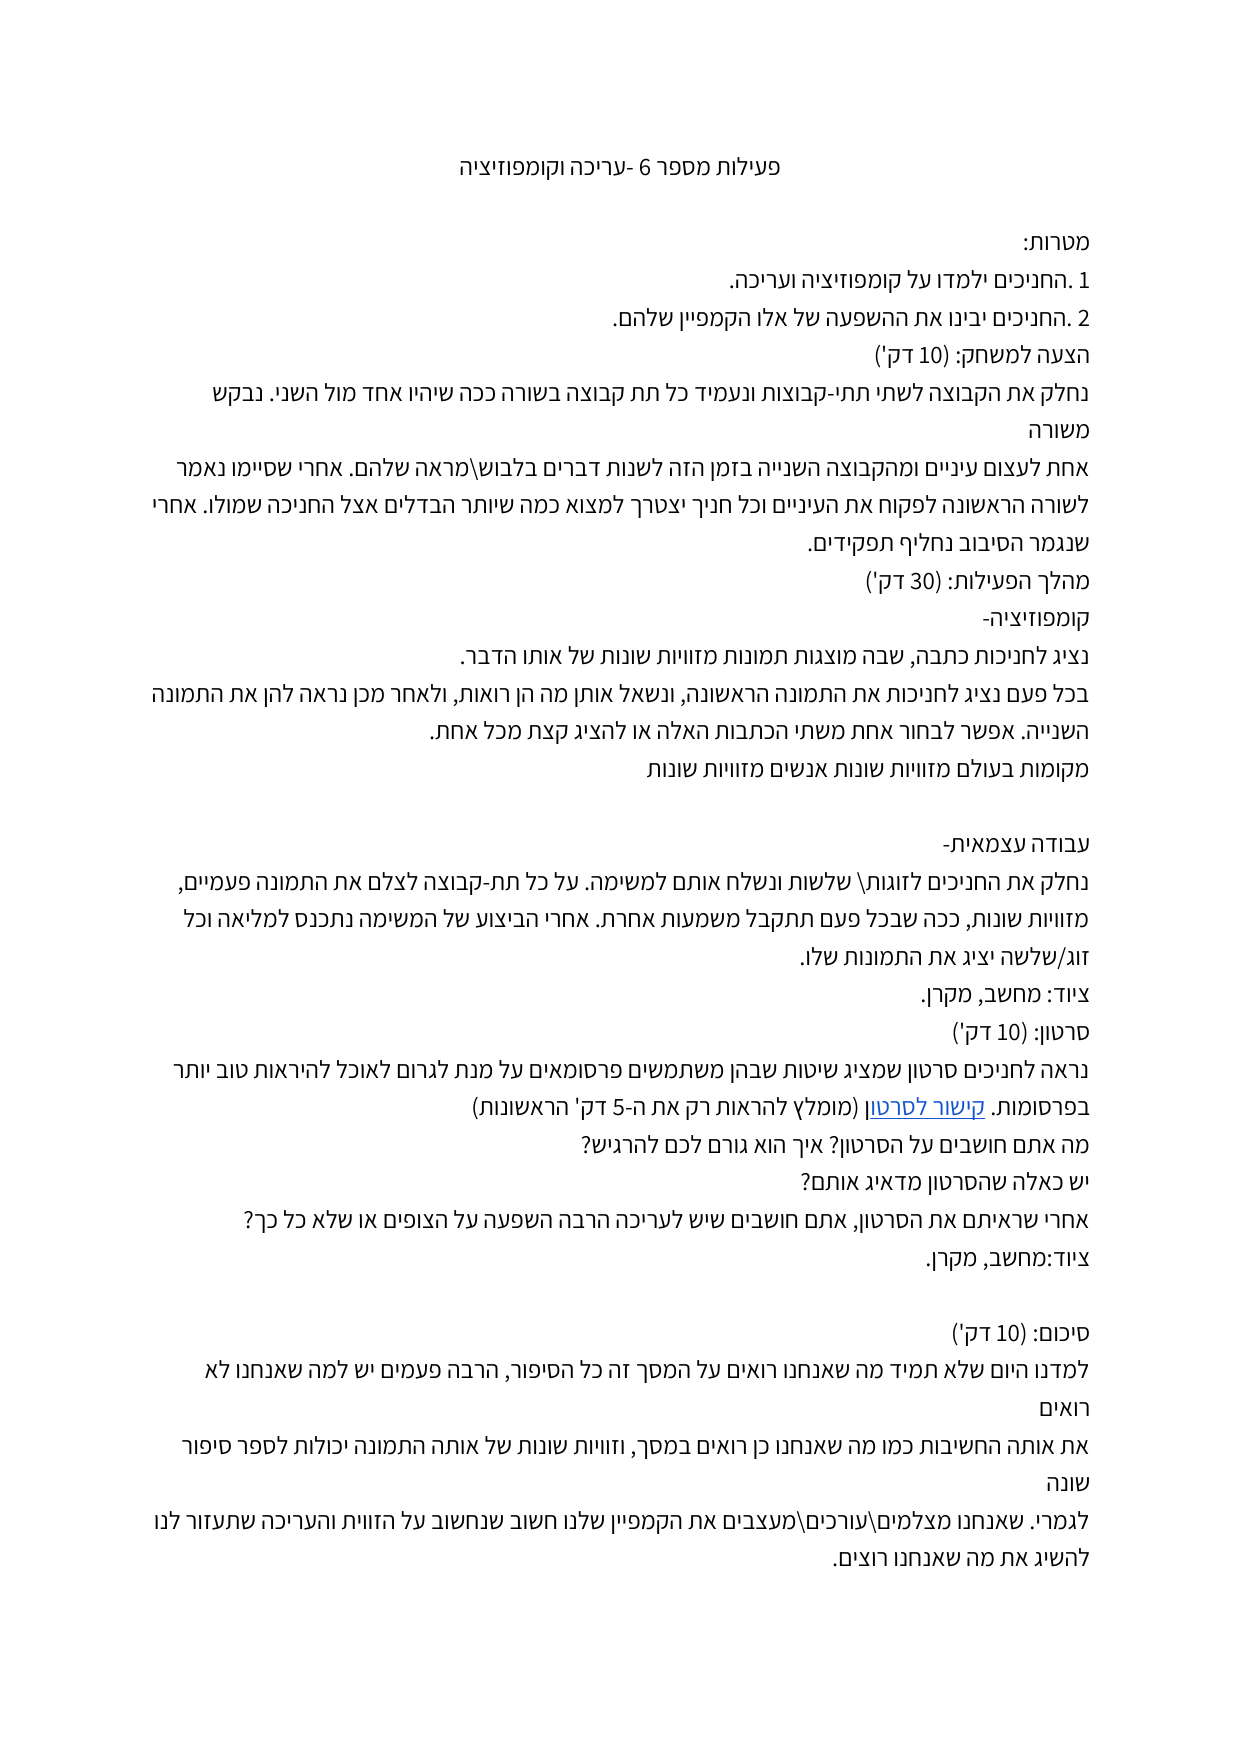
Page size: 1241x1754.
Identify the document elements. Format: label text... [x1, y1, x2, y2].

text מזוויות שונות, ככה שבכל פעם תתקבל משמעות אחרת. אחרי הביצוע של המשימה נתכנס למליאה וכל [150, 902, 1090, 935]
text פעילות מספר 6 -עריכה וקומפוזיציה [150, 150, 1090, 183]
text סרטון: (10 דק') [150, 1015, 1090, 1048]
text שנגמר הסיבוב נחליף תפקידים. [150, 526, 1090, 559]
text 2 .החניכים יבינו את ההשפעה של אלו הקמפיין שלהם. [150, 300, 1090, 333]
text קומפוזיציה- [150, 601, 1090, 634]
text סיכום: (10 דק') [150, 1316, 1090, 1348]
text ציוד:מחשב, מקרן. [150, 1241, 1090, 1273]
text אחרי שראיתם את הסרטון, אתם חושבים שיש לעריכה הרבה השפעה על הצופים או שלא כל כך? [150, 1203, 1090, 1236]
text אחת לעצום עיניים ומהקבוצה השנייה בזמן הזה לשנות דברים בלבוש\מראה שלהם. אחרי שסיימו נאמר [150, 451, 1090, 483]
text בפרסומות. קישור לסרטון (מומלץ להראות רק את ה-5 דק' הראשונות) [150, 1090, 1090, 1123]
text למדנו היום שלא תמיד מה שאנחנו רואים על המסך זה כל הסיפור, הרבה פעמים יש למה שאנחנו לא רואים [150, 1353, 1090, 1424]
text יש כאלה שהסרטון מדאיג אותם? [150, 1165, 1090, 1198]
text להשיג את מה שאנחנו רוצים. [150, 1541, 1090, 1574]
text מטרות: [150, 225, 1090, 258]
text 1 .החניכים ילמדו על קומפוזיציה ועריכה. [150, 263, 1090, 296]
text את אותה החשיבות כמו מה שאנחנו כן רואים במסך, וזוויות שונות של אותה התמונה יכולות לספר סיפור שונה [150, 1428, 1090, 1499]
text נציג לחניכות כתבה, שבה מוצגות תמונות מזוויות שונות של אותו הדבר. [150, 639, 1090, 672]
text מקומות בעולם מזוויות שונות אנשים מזוויות שונות [150, 752, 1090, 784]
text נחלק את החניכים לזוגות\ שלשות ונשלח אותם למשימה. על כל תת-קבוצה לצלם את התמונה פעמיים, [150, 864, 1090, 897]
text מהלך הפעילות: (30 דק') [150, 564, 1090, 596]
text נראה לחניכים סרטון שמציג שיטות שבהן משתמשים פרסומאים על מנת לגרום לאוכל להיראות טוב יותר [150, 1052, 1090, 1085]
text לגמרי. שאנחנו מצלמים\עורכים\מעצבים את הקמפיין שלנו חשוב שנחשוב על הזווית והעריכה שתעזור לנו [150, 1504, 1090, 1536]
text ציוד: מחשב, מקרן. [150, 977, 1090, 1010]
text עבודה עצמאית- [150, 827, 1090, 859]
text נחלק את הקבוצה לשתי תתי-קבוצות ונעמיד כל תת קבוצה בשורה ככה שיהיו אחד מול השני. נבקש משורה [150, 376, 1090, 446]
text הצעה למשחק: (10 דק') [150, 338, 1090, 371]
text השנייה. אפשר לבחור אחת משתי הכתבות האלה או להציג קצת מכל אחת. [150, 714, 1090, 747]
text בכל פעם נציג לחניכות את התמונה הראשונה, ונשאל אותן מה הן רואות, ולאחר מכן נראה להן את התמונה [150, 676, 1090, 709]
text מה אתם חושבים על הסרטון? איך הוא גורם לכם להרגיש? [150, 1128, 1090, 1160]
text זוג/שלשה יציג את התמונות שלו. [150, 940, 1090, 972]
text לשורה הראשונה לפקוח את העיניים וכל חניך יצטרך למצוא כמה שיותר הבדלים אצל החניכה שמולו. אחרי [150, 488, 1090, 521]
